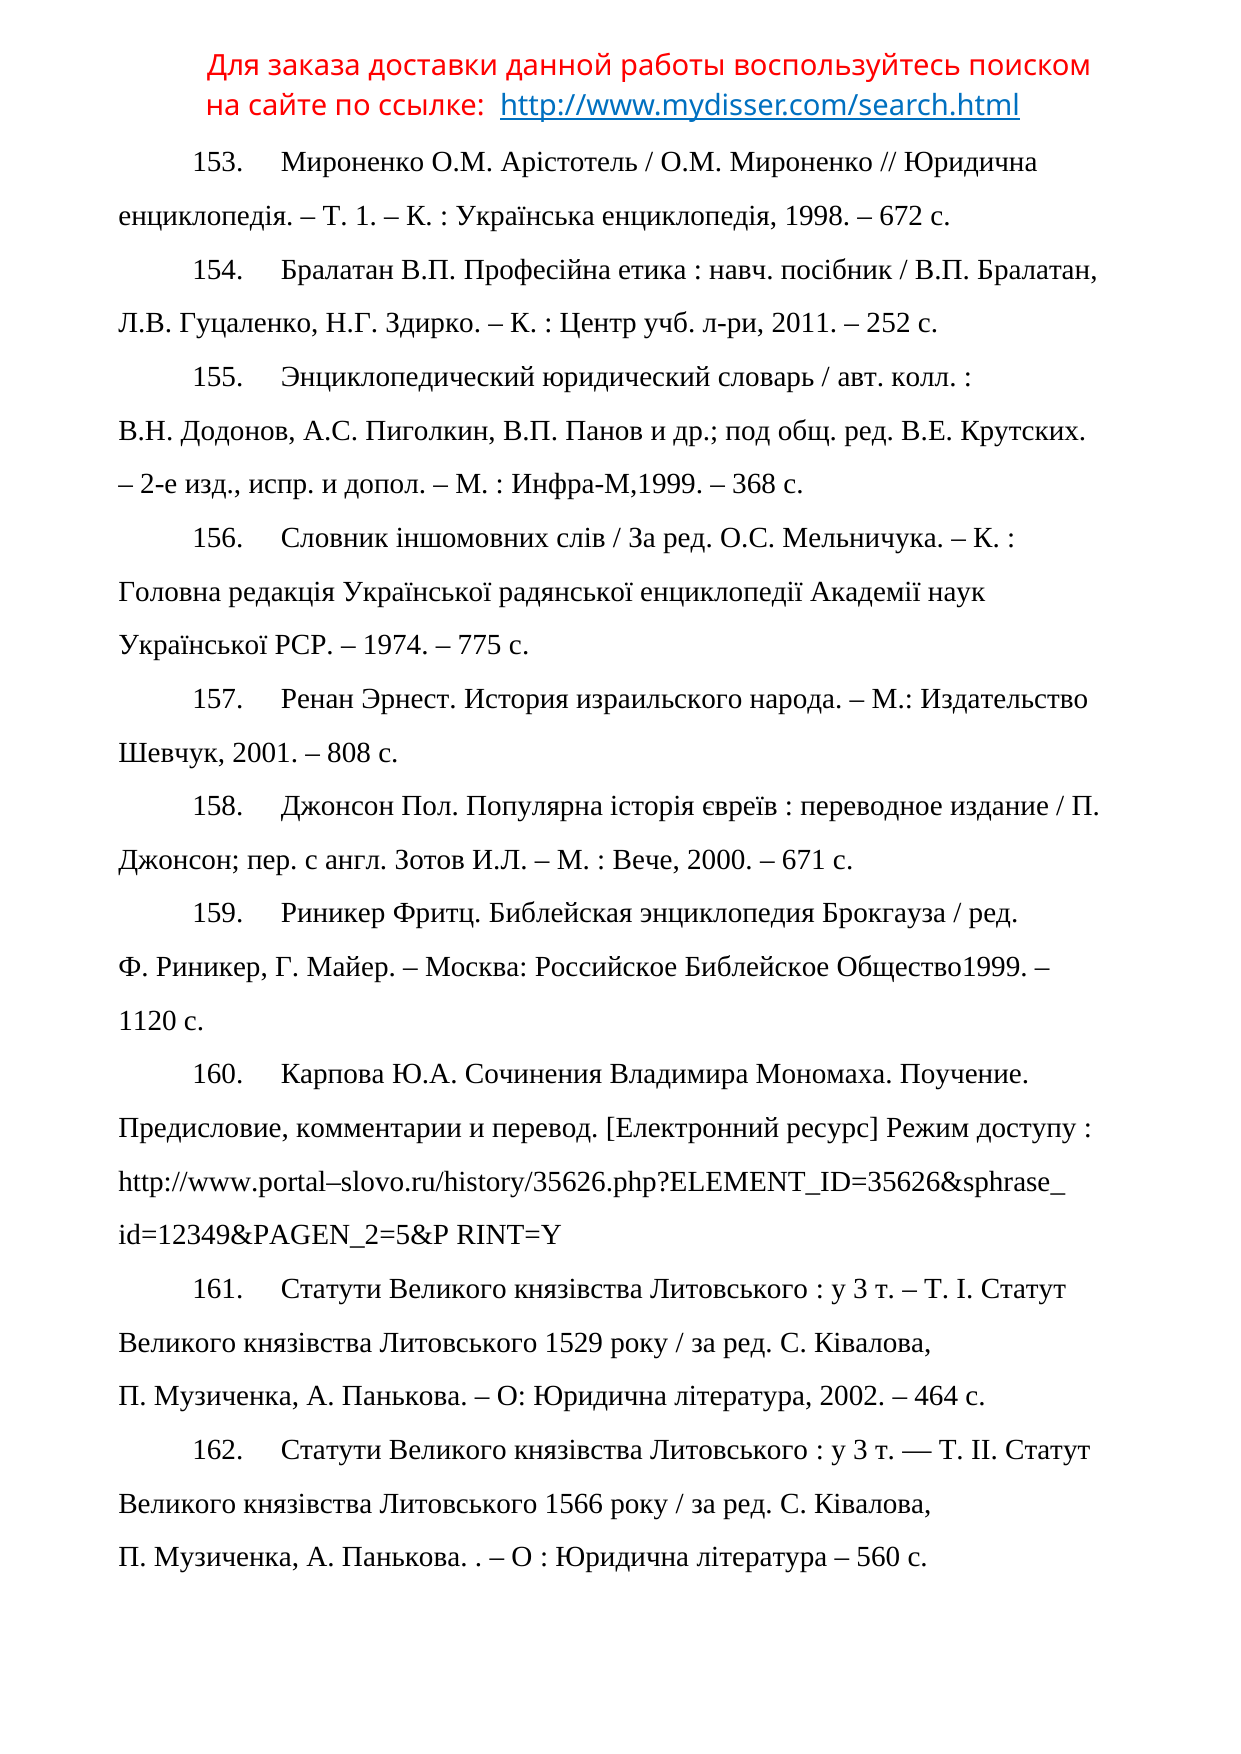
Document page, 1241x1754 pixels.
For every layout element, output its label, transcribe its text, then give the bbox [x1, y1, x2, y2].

list Мироненко О.М. Арістотель / О.М. Мироненко // Юридична енциклопедія. – Т. 1. – К. : Українська енциклопедія, 1998. – 672 с. [118, 144, 1107, 232]
list Энциклопедический юридический словарь / авт. колл. : В.Н. Додонов, А.С. Пиголкин, В.П. Панов и др.; под общ. ред. В.Е. Крутских. – 2-е изд., испр. и допол. – М. : Инфра-М,1999. – 368 с. [118, 359, 1107, 500]
list Риникер Фритц. Библейская энциклопедия Брокгауза / ред. Ф. Риникер, Г. Майер. – Москва: Российское Библейское Общество1999. – 1120 с. [118, 896, 1107, 1036]
list Ренан Эрнест. История израильского народа. – М.: Издательство Шевчук, 2001. – 808 с. [118, 681, 1107, 768]
list Словник іншомовних слів / За ред. О.С. Мельничука. – К. : Головна редакція Української радянської енциклопедії Академії наук Української РСР. – 1974. – 775 с. [118, 520, 1107, 661]
list Бралатан В.П. Професійна етика : навч. посібник / В.П. Бралатан, Л.В. Гуцаленко, Н.Г. Здирко. – К. : Центр учб. л-ри, 2011. – 252 с. [118, 252, 1107, 339]
list Статути Великого князівства Литовського : у 3 т. — Т. ІІ. Статут Великого князівства Литовського 1566 року / за ред. С. Ківалова, П. Музиченка, А. Панькова. . – О : Юридична література – 560 с. [118, 1432, 1107, 1573]
list Карпова Ю.А. Сочинения Владимира Мономаха. Поучение. Предисловие, комментарии и перевод. [Електронний ресурс] Режим доступу : http://www.portal–slovo.ru/history/35626.php?ELEMENT_ID=35626&sphrase_ id=12349&PAGEN_2=5&P RINT=Y [118, 1057, 1107, 1251]
list Статути Великого князівства Литовського : у 3 т. – Т. І. Статут Великого князівства Литовського 1529 року / за ред. С. Ківалова, П. Музиченка, А. Панькова. – О: Юридична література, 2002. – 464 с. [118, 1271, 1107, 1412]
list Джонсон Пол. Популярна історія євреїв : переводное издание / П. Джонсон; пер. с англ. Зотов И.Л. – М. : Вече, 2000. – 671 с. [118, 788, 1107, 876]
